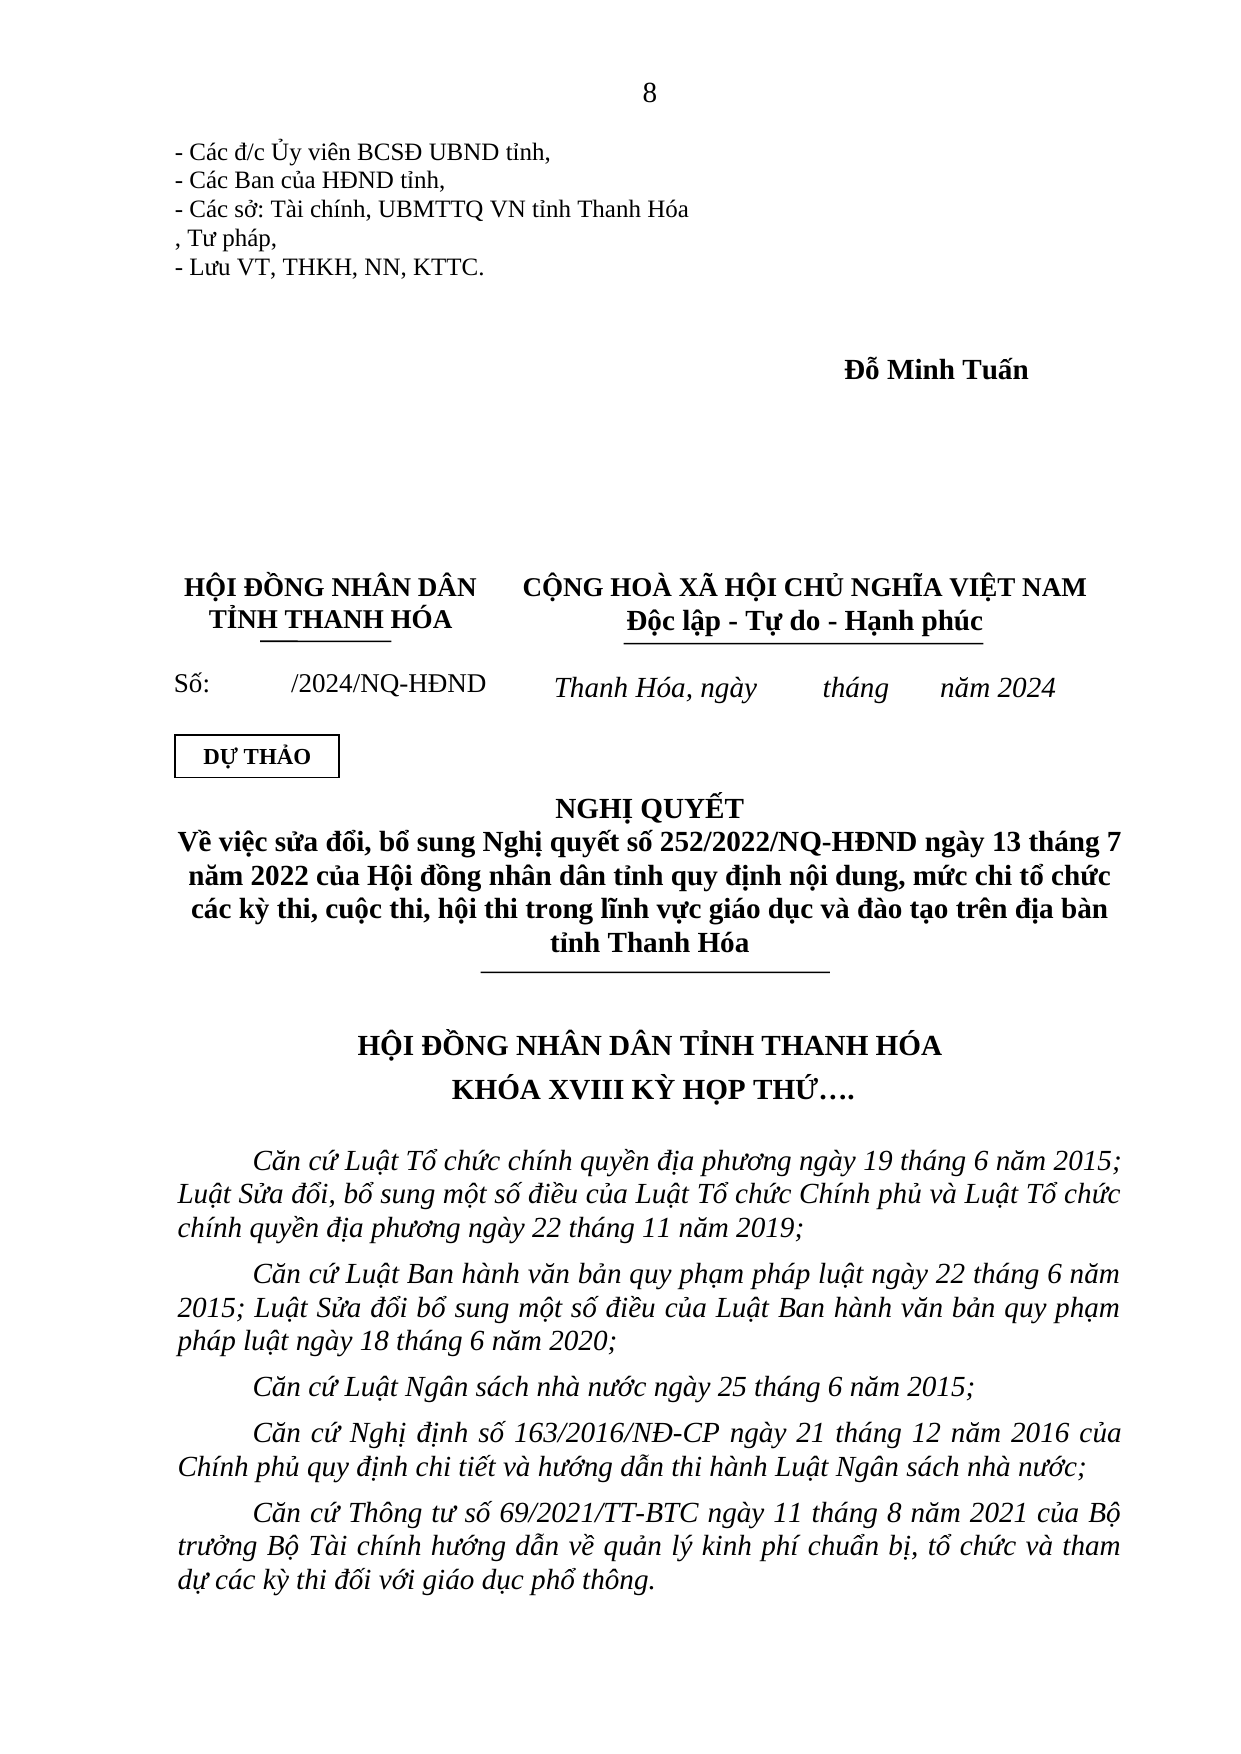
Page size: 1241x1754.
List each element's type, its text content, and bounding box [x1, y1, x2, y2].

text Căn cứ Luật Tổ chức chính quyền địa phương ngày 19 tháng 6 năm 2015; Luật Sửa đổi, bổ sung một số điều của Luật Tổ chức Chính phủ và Luật Tổ chức chính quyền địa phương ngày 22 tháng 11 năm 2019; [177, 1143, 1122, 1244]
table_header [753, 137, 1119, 386]
text Căn cứ Luật Ngân sách nhà nước ngày 25 tháng 6 năm 2015; [177, 1369, 1122, 1403]
table_header CỘNG HOÀ XÃ HỘI CHỦ NGHĨA VIỆT NAM Độc lập - Tự do - Hạnh phúc Thanh Hóa, ngày tháng năm 2024 [498, 572, 1111, 733]
text HỘI ĐỒNG NHÂN DÂN TỈNH THANH HÓA [177, 1028, 1122, 1062]
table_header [163, 137, 753, 386]
text Căn cứ Luật Ban hành văn bản quy phạm pháp luật ngày 22 tháng 6 năm 2015; Luật Sửa đổi bổ sung một số điều của Luật Ban hành văn bản quy phạm pháp luật ngày 18 tháng 6 năm 2020; [177, 1256, 1122, 1357]
text KHÓA XVIII KỲ HỌP THỨ…. [177, 1072, 1122, 1106]
text Về việc sửa đổi, bổ sung Nghị quyết số 252/2022/NQ-HĐND ngày 13 tháng 7 năm 2022 của Hội đồng nhân dân tỉnh quy định nội dung, mức chi tổ chức các kỳ thi, cuộc thi, hội thi trong lĩnh vực giáo dục và đào tạo trên địa bàn tỉnh Thanh Hóa [177, 824, 1122, 958]
table_header HỘI ĐỒNG NHÂN DÂN TỈNH THANH HÓA Số: /2024/NQ-HĐND [163, 572, 498, 733]
text Căn cứ Thông tư số 69/2021/TT-BTC ngày 11 tháng 8 năm 2021 của Bộ trưởng Bộ Tài chính hướng dẫn về quản lý kinh phí chuẩn bị, tổ chức và tham dự các kỳ thi đối với giáo dục phổ thông. [177, 1495, 1122, 1596]
text Căn cứ Nghị định số 163/2016/NĐ-CP ngày 21 tháng 12 năm 2016 của Chính phủ quy định chi tiết và hướng dẫn thi hành Luật Ngân sách nhà nước; [177, 1415, 1122, 1482]
text NGHỊ QUYẾT [177, 791, 1122, 824]
